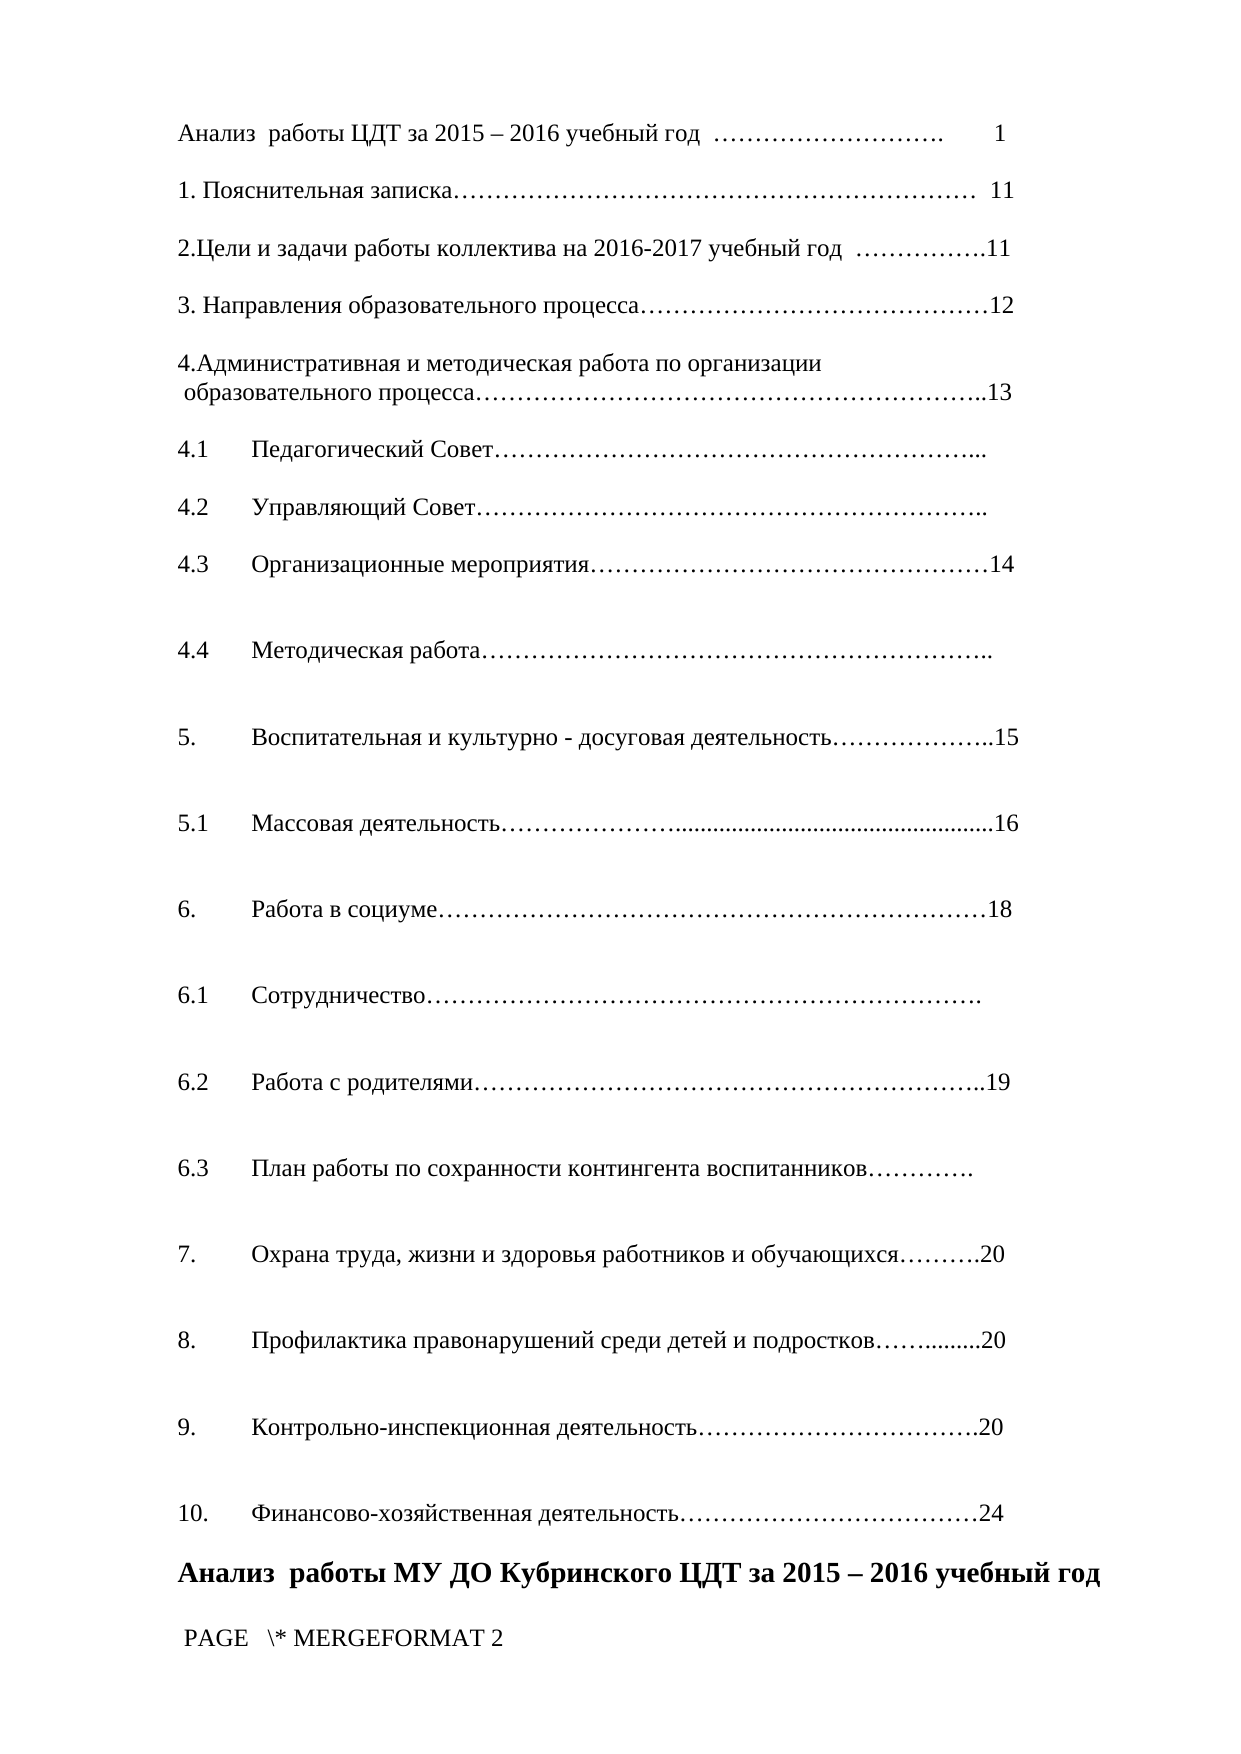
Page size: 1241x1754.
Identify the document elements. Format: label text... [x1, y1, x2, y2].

text Анализ работы ЦДТ за 2015 – 2016 учебный год ………………………. 1 [177, 118, 1152, 147]
text 4.Административная и методическая работа по организации [177, 348, 1152, 377]
text 5.1 Массовая деятельность…………………...................................................16 [177, 808, 1152, 837]
text 4.4 Методическая работа…………………………………………………….. [177, 636, 1152, 664]
text 8. Профилактика правонарушений среди детей и подростков…….........20 [177, 1326, 1152, 1354]
text 1. Пояснительная записка……………………………………………………… 11 [177, 176, 1152, 204]
text 9. Контрольно-инспекционная деятельность…………………………….20 [177, 1412, 1152, 1441]
text 10. Финансово-хозяйственная деятельность………………………………24 [177, 1498, 1152, 1527]
text 4.1 Педагогический Совет…………………………………………………... [177, 434, 1152, 463]
text 4.2 Управляющий Совет…………………………………………………….. [177, 492, 1152, 521]
text 6.2 Работа с родителями……………………………………………………..19 [177, 1067, 1152, 1096]
text Анализ работы МУ ДО Кубринского ЦДТ за 2015 – 2016 учебный год [177, 1556, 1152, 1589]
text 2.Цели и задачи работы коллектива на 2016-2017 учебный год …………….11 [177, 233, 1152, 262]
text 6.3 План работы по сохранности контингента воспитанников…………. [177, 1153, 1152, 1182]
text 4.3 Организационные мероприятия…………………………………………14 [177, 549, 1152, 578]
text 6. Работа в социуме…………………………………………………………18 [177, 894, 1152, 923]
text 5. Воспитательная и культурно - досуговая деятельность………………..15 [177, 722, 1152, 751]
text образовательного процесса……………………………………………………..13 [177, 377, 1152, 406]
text 3. Направления образовательного процесса……………………………………12 [177, 291, 1152, 319]
text 7. Охрана труда, жизни и здоровья работников и обучающихся……….20 [177, 1239, 1152, 1268]
text 6.1 Сотрудничество…………………………………………………………. [177, 981, 1152, 1009]
